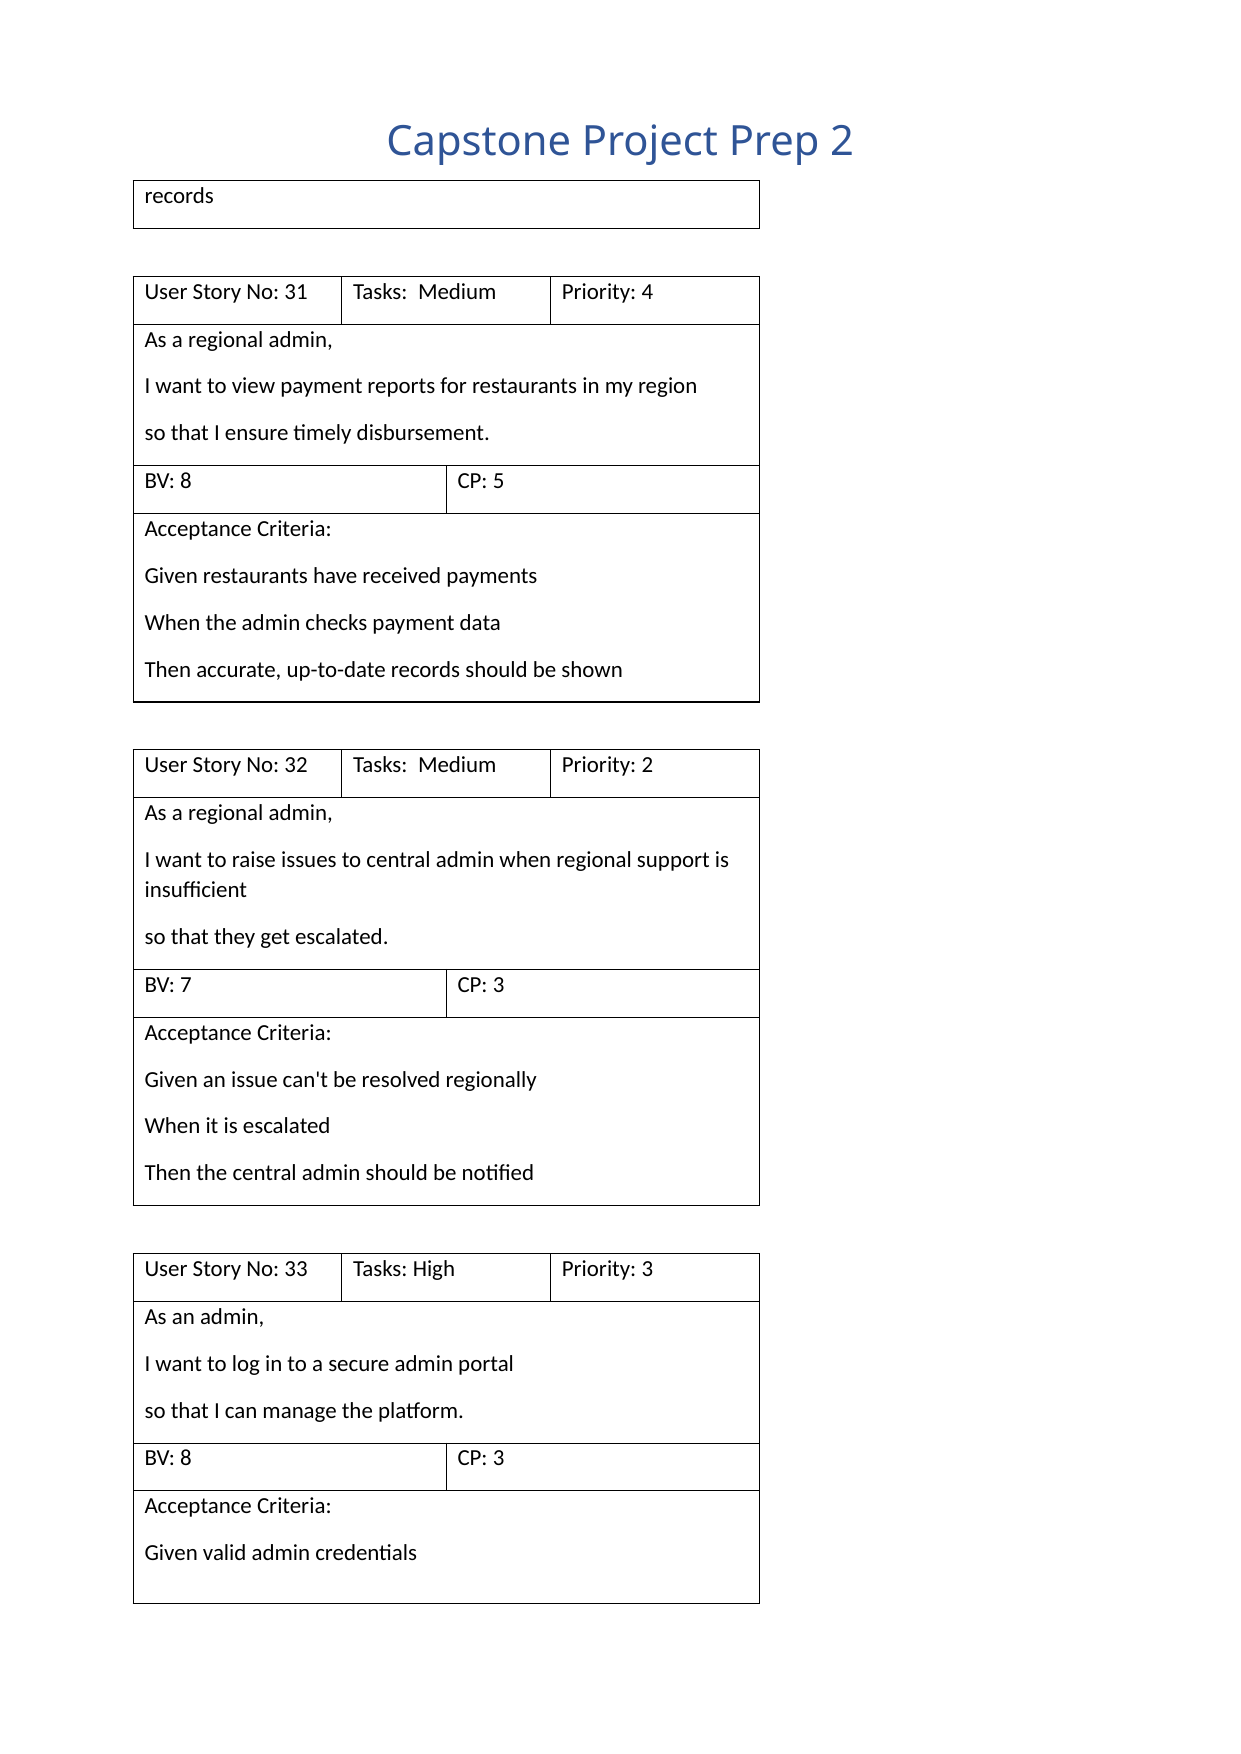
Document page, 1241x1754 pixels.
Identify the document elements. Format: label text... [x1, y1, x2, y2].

table_header Tasks: High [342, 1254, 550, 1301]
table_cell Acceptance Criteria: Given an issue can't be resolved regionally When it is escalated Then the central admin should be notified [134, 1018, 759, 1205]
table_header Priority: 3 [551, 1254, 759, 1301]
table_cell As a regional admin, I want to view payment reports for restaurants in my region so that I ensure timely disbursement. [134, 325, 759, 465]
table_cell BV: 8 [134, 466, 446, 513]
table_header Tasks: Medium [342, 277, 550, 324]
table_cell CP: 3 [447, 970, 759, 1017]
table_header User Story No: 33 [134, 1254, 341, 1301]
table_cell CP: 5 [447, 466, 759, 513]
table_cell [134, 181, 759, 228]
table_header Priority: 2 [551, 750, 759, 797]
table_cell As an admin, I want to log in to a secure admin portal so that I can manage the platform. [134, 1302, 759, 1442]
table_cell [134, 1491, 759, 1603]
table_cell Acceptance Criteria: Given restaurants have received payments When the admin checks payment data Then accurate, up-to-date records should be shown [134, 514, 759, 701]
table_cell CP: 3 [447, 1444, 759, 1490]
table_cell BV: 7 [134, 970, 446, 1017]
table_header Tasks: Medium [342, 750, 550, 797]
table_header User Story No: 32 [134, 750, 341, 797]
table_cell BV: 8 [134, 1444, 446, 1490]
table_header Priority: 4 [551, 277, 759, 324]
table_cell As a regional admin, I want to raise issues to central admin when regional support is insufficient so that they get escalated. [134, 798, 759, 969]
table_header User Story No: 31 [134, 277, 341, 324]
